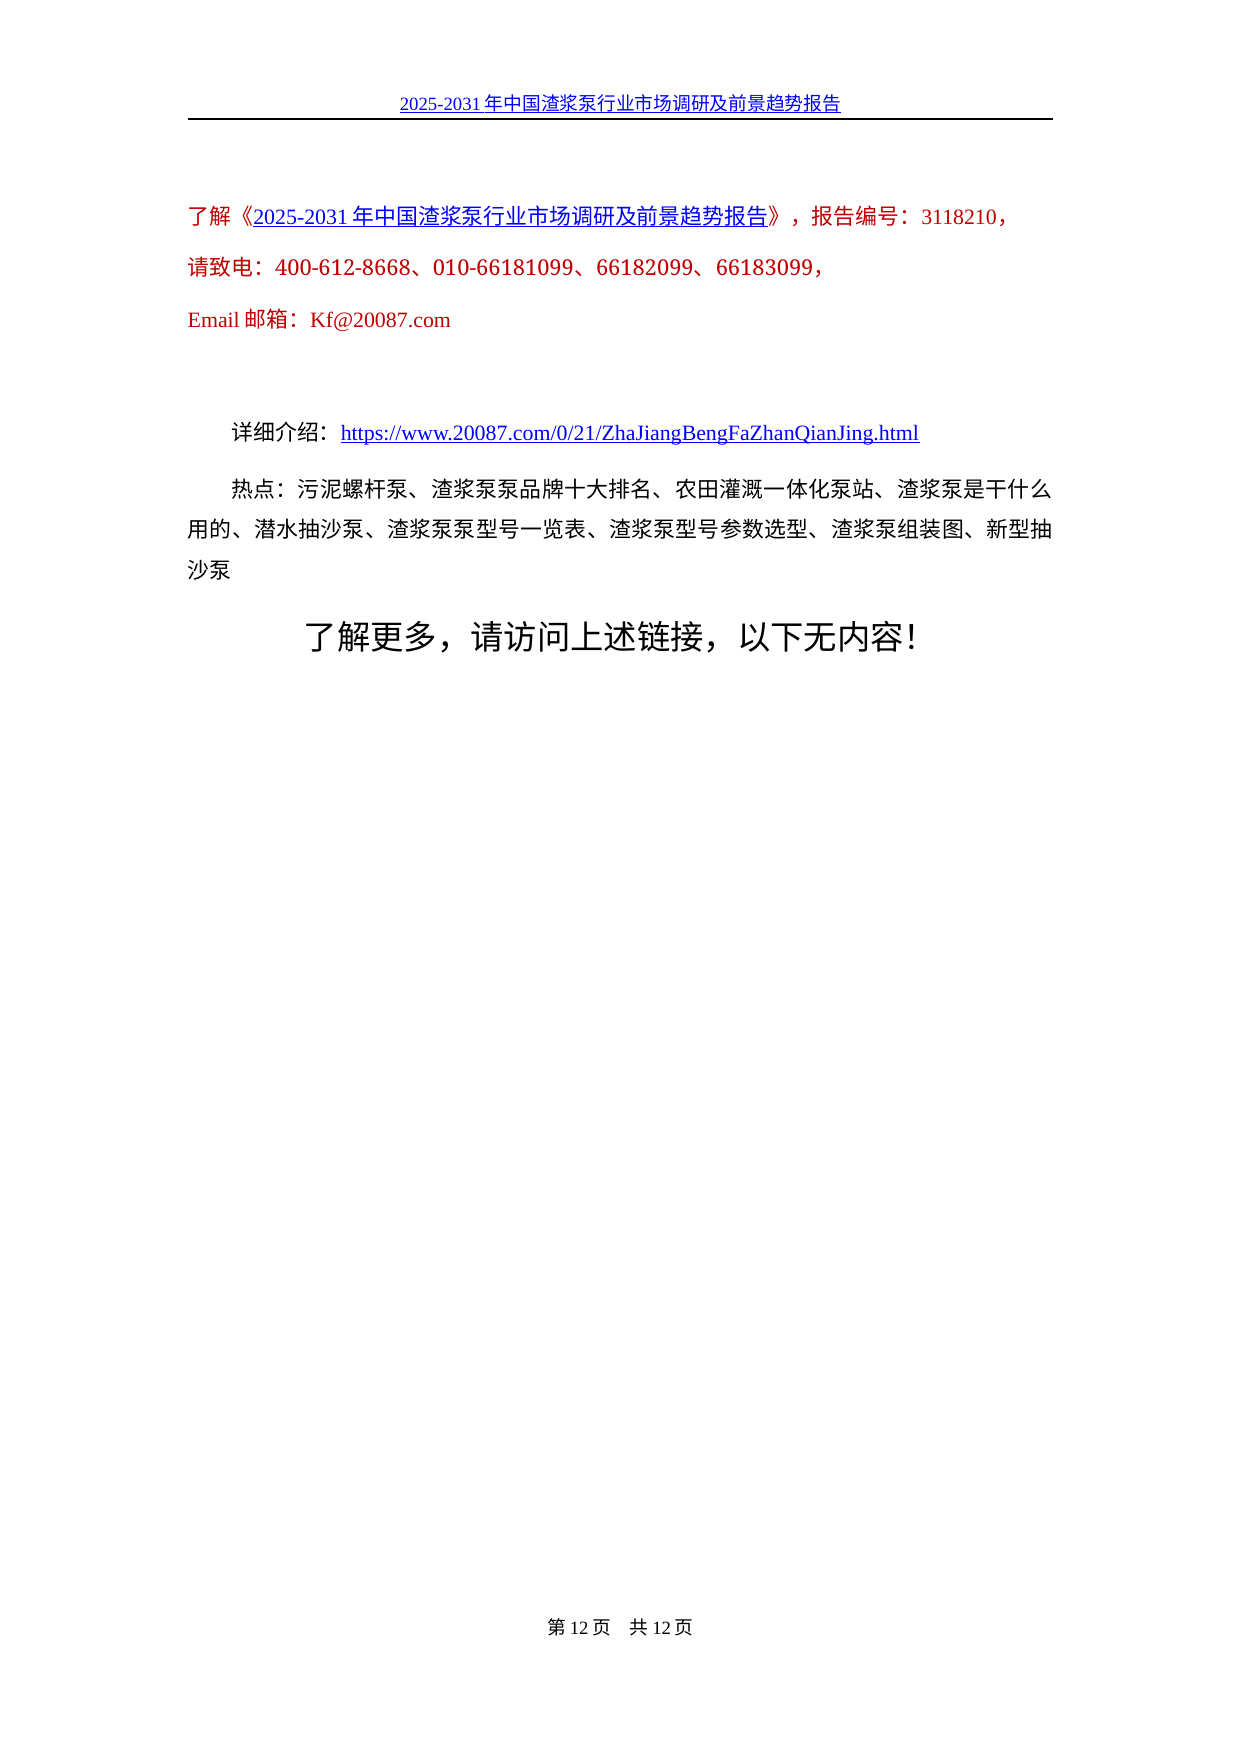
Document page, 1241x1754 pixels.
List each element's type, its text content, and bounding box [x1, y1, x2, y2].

title 了解更多，请访问上述链接，以下无内容！ [187, 603, 1053, 668]
text 了解《2025-2031年中国渣浆泵行业市场调研及前景趋势报告》，报告编号：3118210， [187, 198, 1053, 231]
text 热点：污泥螺杆泵、渣浆泵泵品牌十大排名、农田灌溉一体化泵站、渣浆泵是干什么用的、潜水抽沙泵、渣浆泵泵型号一览表、渣浆泵型号参数选型、渣浆泵组装图、新型抽沙泵 [187, 471, 1053, 585]
text Email邮箱：Kf@20087.com [187, 302, 1053, 334]
text 请致电：400-612-8668、010-66181099、66182099、66183099， [187, 250, 1053, 283]
text 详细介绍：https://www.20087.com/0/21/ZhaJiangBengFaZhanQianJing.html [187, 414, 1053, 447]
